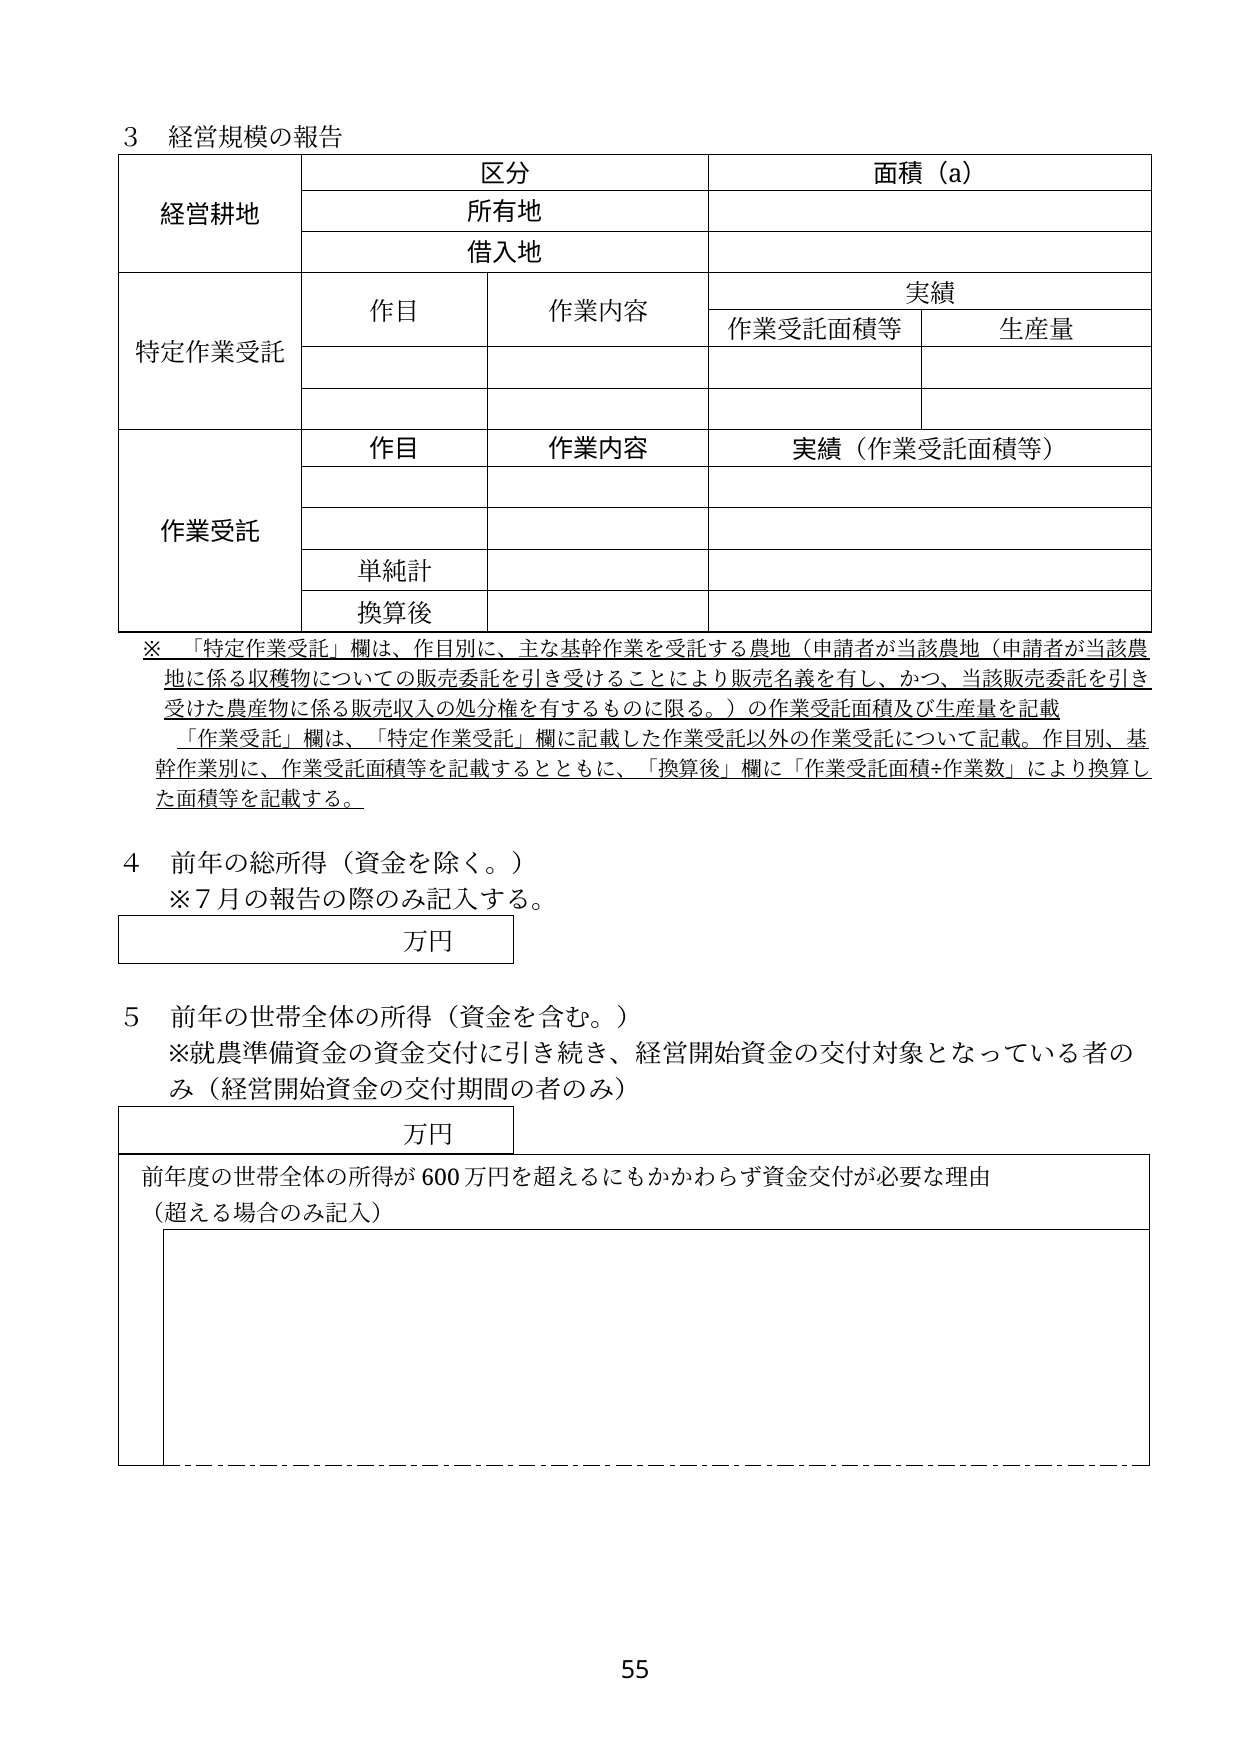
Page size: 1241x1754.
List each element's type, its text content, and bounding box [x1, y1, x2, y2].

table_cell 実績 [709, 273, 1151, 309]
table_header 万円 [119, 1107, 513, 1153]
table_cell 作業受託面積等 [709, 310, 921, 346]
table_cell [302, 508, 487, 549]
table_cell [709, 467, 1151, 507]
table_cell 作目 [302, 273, 487, 346]
table_cell [709, 232, 1151, 272]
text ※就農準備資金の資金交付に引き続き、経営開始資金の交付対象となっている者のみ（経営開始資金の交付期間の者のみ） [168, 1034, 1152, 1106]
table_cell [709, 591, 1151, 631]
table_cell [302, 467, 487, 507]
table_header 前年度の世帯全体の所得が600万円を超えるにもかかわらず資金交付が必要な理由 （超える場合のみ記入） [119, 1155, 1149, 1228]
table_cell [119, 1229, 163, 1465]
table_cell [302, 347, 487, 387]
text 「作業受託」欄は、「特定作業受託」欄に記載した作業受託以外の作業受託について記載。作目別、基幹作業別に、作業受託面積等を記載するとともに、「換算後」欄に「作業受託面積÷作業数」により換算した面積等を記載する。 [156, 779, 1152, 812]
table_cell 作業内容 [488, 273, 708, 346]
table_cell [488, 467, 708, 507]
table_header 万円 [119, 916, 513, 963]
table_cell [922, 347, 1151, 387]
table_cell [922, 389, 1151, 429]
text 「作業受託」欄は、「特定作業受託」欄に記載した作業受託以外の作業受託について記載。作目別、基幹作業別に、作業受託面積等を記載するとともに、「換算後」欄に「作業受託面積÷作業数」により換算した面積等を記載する。 [156, 722, 1152, 778]
table_cell 生産量 [922, 310, 1151, 346]
table_cell 作目 [302, 430, 487, 466]
table_cell [488, 347, 708, 387]
table_cell 作業受託 [119, 430, 301, 631]
table_cell [709, 347, 921, 387]
table_cell 特定作業受託 [119, 273, 301, 429]
text ３ 経営規模の報告 [118, 118, 1152, 154]
table_cell 所有地 [302, 191, 708, 231]
table_cell [709, 550, 1151, 590]
text ※７月の報告の際のみ記入する。 [118, 879, 1152, 915]
table_cell [488, 591, 708, 631]
table_cell [164, 1230, 1149, 1465]
table_header 経営耕地 [119, 155, 301, 272]
table_cell 実績（作業受託面積等） [709, 430, 1151, 466]
table_cell 換算後 [302, 591, 487, 631]
table_header 面積（a） [709, 155, 1151, 189]
table_cell [709, 389, 921, 429]
table_cell 作業内容 [488, 430, 708, 466]
table_cell [488, 550, 708, 590]
table_cell [302, 389, 487, 429]
table_cell [709, 508, 1151, 549]
table_cell 借入地 [302, 232, 708, 272]
table_header 区分 [302, 155, 708, 189]
text ※ 「特定作業受託」欄は、作目別に、主な基幹作業を受託する農地（申請者が当該農地（申請者が当該農地に係る収穫物についての販売委託を引き受けることにより販売名義を有し、かつ、当該販売委託を引き受けた農産物に係る販売収入の処分権を有するものに限る。）の作業受託面積及び生産量を記載 [143, 633, 1152, 722]
table_cell [488, 389, 708, 429]
table_cell 単純計 [302, 550, 487, 590]
text ４ 前年の総所得（資金を除く。） [118, 843, 1152, 879]
table_cell [488, 508, 708, 549]
table_cell [709, 191, 1151, 231]
text ５ 前年の世帯全体の所得（資金を含む。） [118, 998, 1152, 1034]
